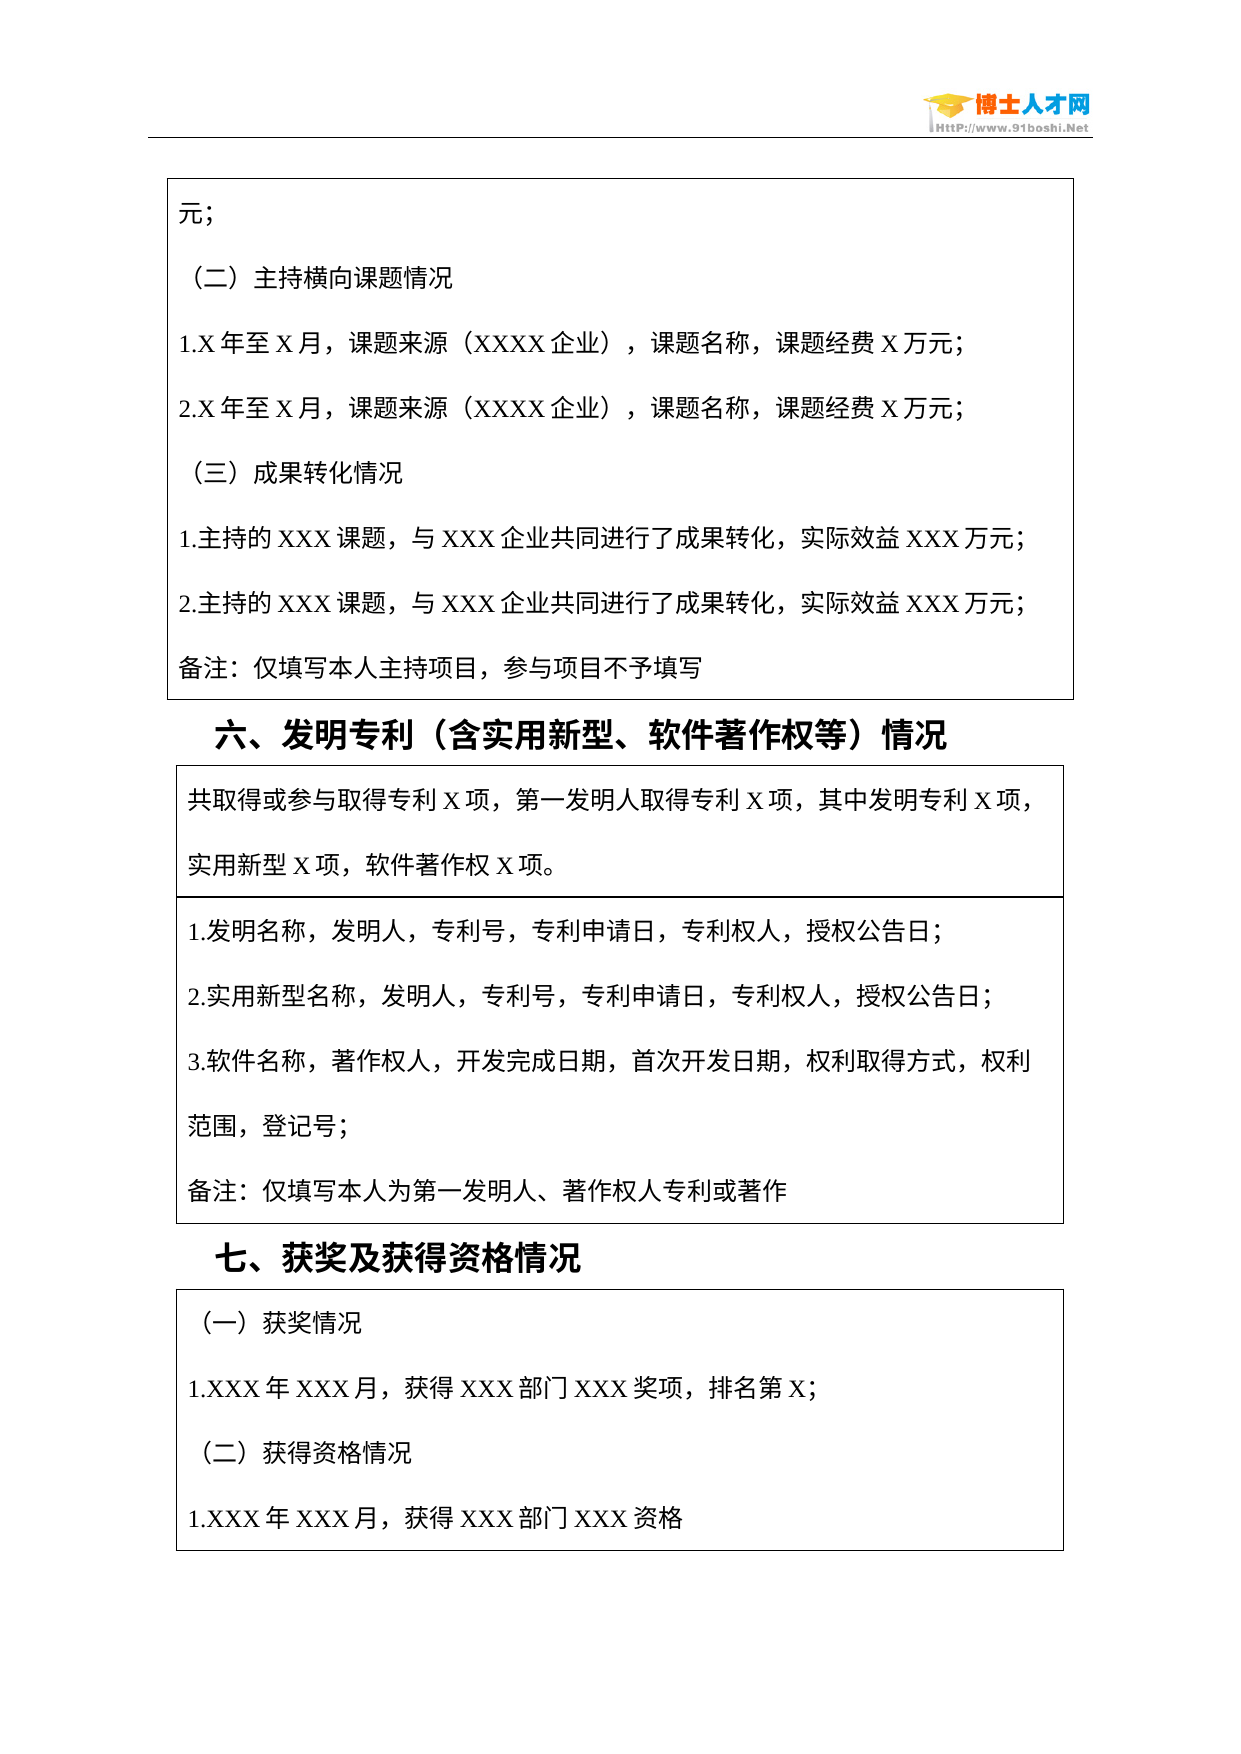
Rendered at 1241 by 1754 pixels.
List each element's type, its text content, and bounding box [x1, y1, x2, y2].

text 六、发明专利（含实用新型、软件著作权等）情况 [148, 700, 1093, 765]
table_cell 1.发明名称，发明人，专利号，专利申请日，专利权人，授权公告日； 2.实用新型名称，发明人，专利号，专利申请日，专利权人，授权公告日； 3.软件名称，著作权人，开发完成日期，首次开发日期，权利取得方式，权利范围，登记号； 备注：仅填写本人为第一发明人、著作权人专利或著作 [177, 898, 1063, 1222]
text 七、获奖及获得资格情况 [148, 1223, 1093, 1288]
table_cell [168, 179, 1073, 699]
picture [921, 88, 1093, 135]
table_header （一）获奖情况 1.XXX年XXX月，获得XXX部门XXX奖项，排名第X； （二）获得资格情况 1.XXX年XXX月，获得XXX部门XXX资格 [177, 1290, 1063, 1549]
table_header 共取得或参与取得专利X项，第一发明人取得专利X项，其中发明专利X项，实用新型X项，软件著作权X项。 [177, 766, 1063, 896]
